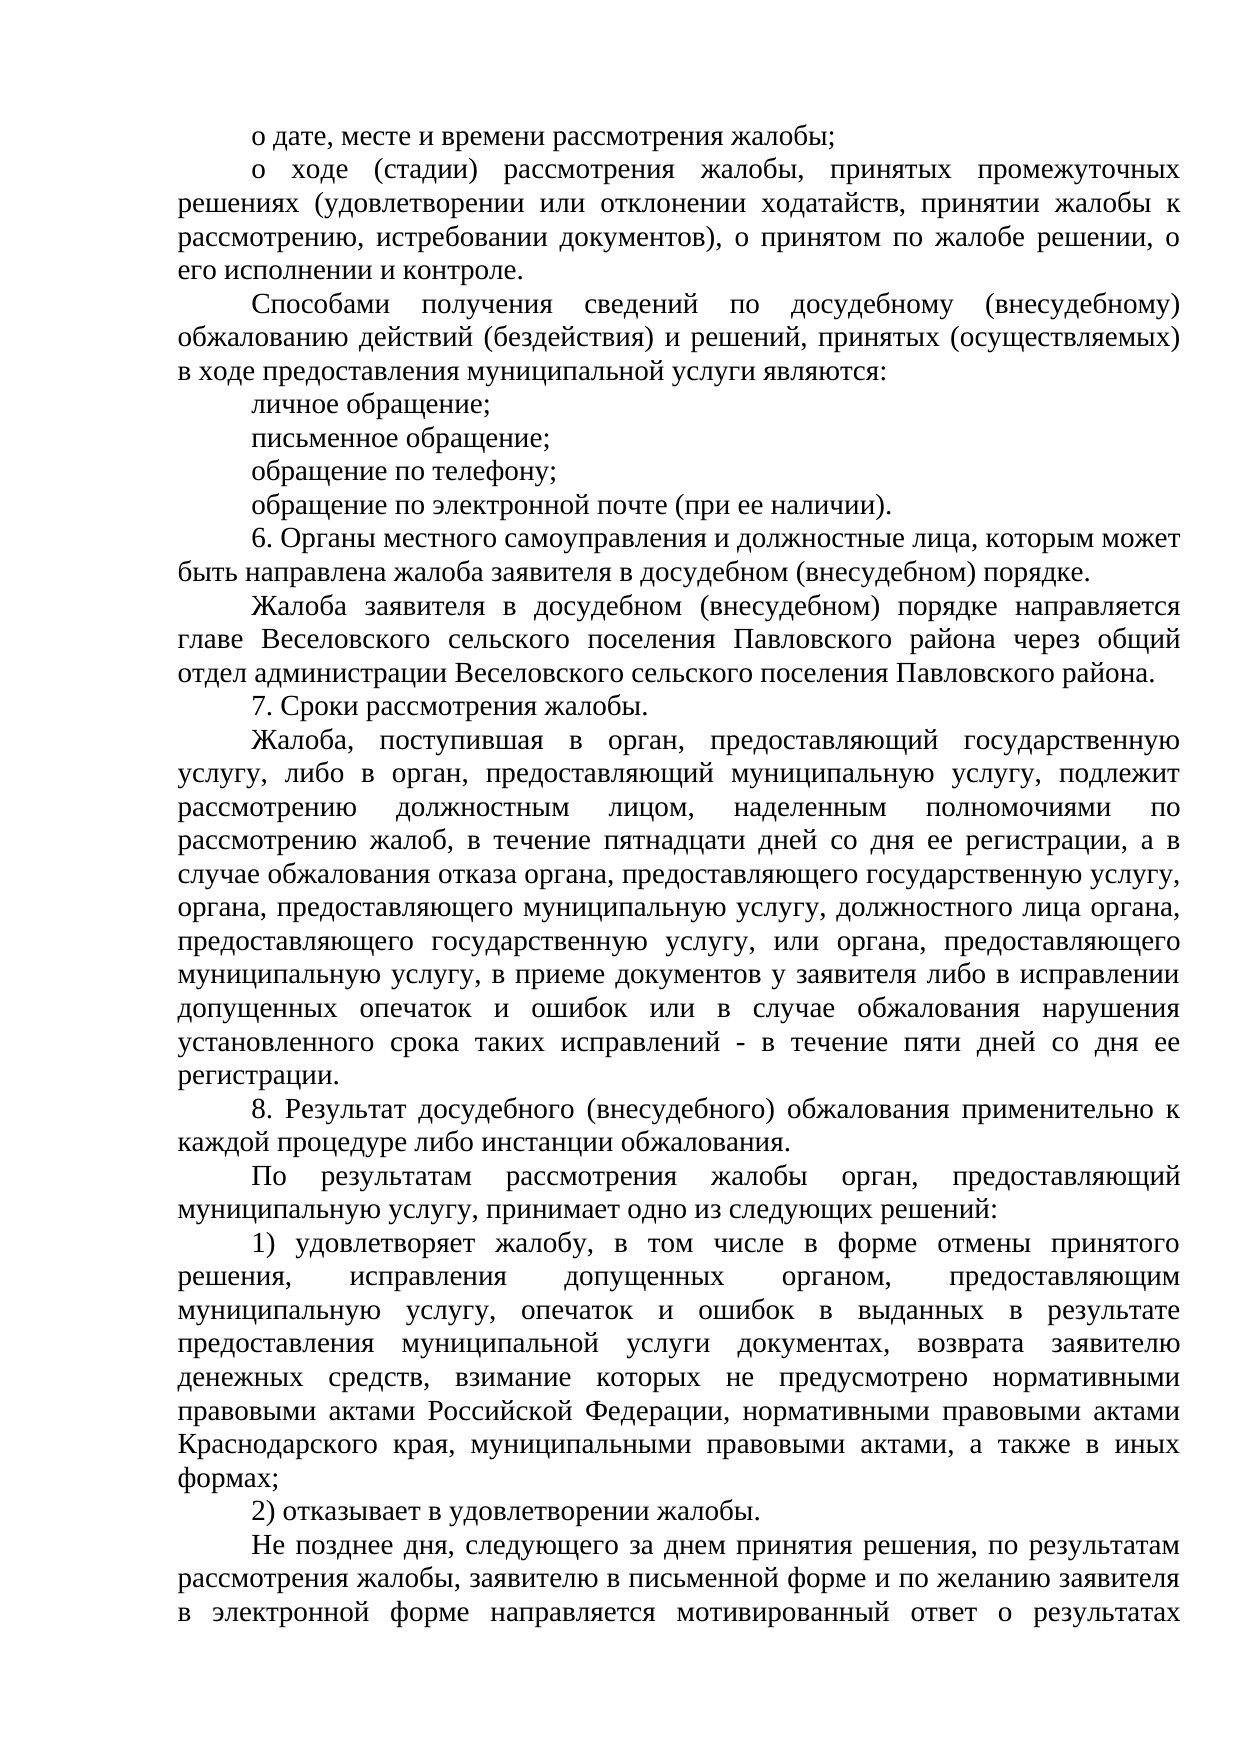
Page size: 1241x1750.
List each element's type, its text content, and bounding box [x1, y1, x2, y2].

text личное обращение; [177, 386, 1181, 420]
text о дате, месте и времени рассмотрения жалобы; [177, 118, 1181, 152]
text обращение по электронной почте (при ее наличии). [177, 487, 1181, 521]
text Жалоба заявителя в досудебном (внесудебном) порядке направляется главе Веселовского сельского поселения Павловского района через общий отдел администрации Веселовского сельского поселения Павловского района. [177, 588, 1181, 688]
text 7. Сроки рассмотрения жалобы. [177, 688, 1181, 722]
text Способами получения сведений по досудебному (внесудебному) обжалованию действий (бездействия) и решений, принятых (осуществляемых) в ходе предоставления муниципальной услуги являются: [177, 286, 1181, 386]
text письменное обращение; [177, 420, 1181, 453]
text 8. Результат досудебного (внесудебного) обжалования применительно к каждой процедуре либо инстанции обжалования. [177, 1091, 1181, 1158]
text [177, 1527, 1181, 1627]
text 1) удовлетворяет жалобу, в том числе в форме отмены принятого решения, исправления допущенных органом, предоставляющим муниципальную услугу, опечаток и ошибок в выданных в результате предоставления муниципальной услуги документах, возврата заявителю денежных средств, взимание которых не предусмотрено нормативными правовыми актами Российской Федерации, нормативными правовыми актами Краснодарского края, муниципальными правовыми актами, а также в иных формах; [177, 1225, 1181, 1493]
text 6. Органы местного самоуправления и должностные лица, которым может быть направлена жалоба заявителя в досудебном (внесудебном) порядке. [177, 521, 1181, 588]
text По результатам рассмотрения жалобы орган, предоставляющий муниципальную услугу, принимает одно из следующих решений: [177, 1158, 1181, 1225]
text Жалоба, поступившая в орган, предоставляющий государственную услугу, либо в орган, предоставляющий муниципальную услугу, подлежит рассмотрению должностным лицом, наделенным полномочиями по рассмотрению жалоб, в течение пятнадцати дней со дня ее регистрации, а в случае обжалования отказа органа, предоставляющего государственную услугу, органа, предоставляющего муниципальную услугу, должностного лица органа, предоставляющего государственную услугу, или органа, предоставляющего муниципальную услугу, в приеме документов у заявителя либо в исправлении допущенных опечаток и ошибок или в случае обжалования нарушения установленного срока таких исправлений - в течение пяти дней со дня ее регистрации. [177, 722, 1181, 1091]
text о ходе (стадии) рассмотрения жалобы, принятых промежуточных решениях (удовлетворении или отклонении ходатайств, принятии жалобы к рассмотрению, истребовании документов), о принятом по жалобе решении, о его исполнении и контроле. [177, 152, 1181, 286]
text обращение по телефону; [177, 453, 1181, 487]
text 2) отказывает в удовлетворении жалобы. [177, 1493, 1181, 1527]
